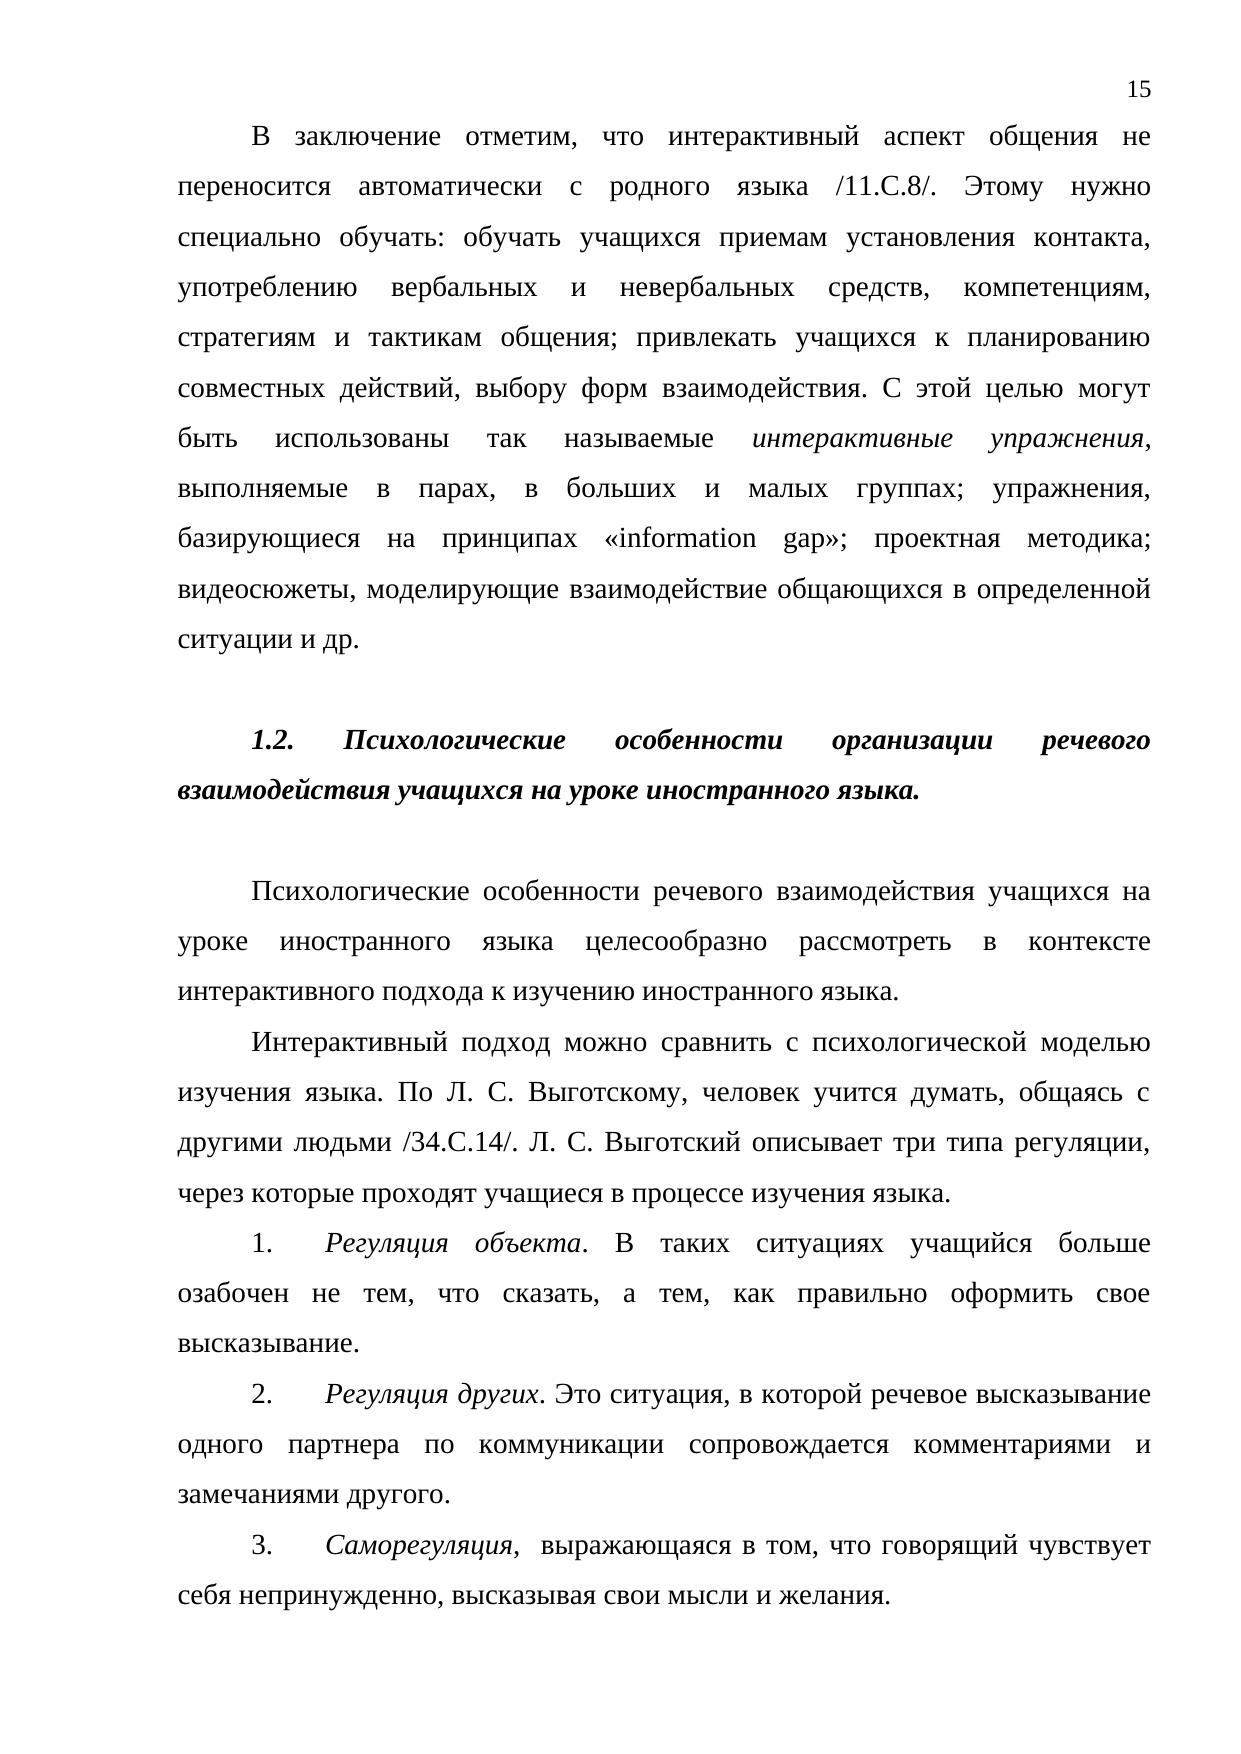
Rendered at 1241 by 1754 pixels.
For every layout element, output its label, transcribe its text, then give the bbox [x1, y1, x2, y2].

list Регуляция других. Это ситуация, в которой речевое высказывание одного партнера по коммуникации сопровождается комментариями и замечаниями другого. [177, 1376, 1152, 1510]
list Саморегуляция, выражающаяся в том, что говорящий чувствует себя непринужденно, высказывая свои мысли и желания. [177, 1527, 1152, 1611]
text В заключение отметим, что интерактивный аспект общения не переносится автоматически с родного языка /11.С.8/. Этому нужно специально обучать: обучать учащихся приемам установления контакта, употреблению вербальных и невербальных средств, компетенциям, стратегиям и тактикам общения; привлекать учащихся к планированию совместных действий, выбору форм взаимодействия. С этой целью могут быть использованы так называемые интерактивные упражнения, выполняемые в парах, в больших и малых группах; упражнения, базирующиеся на принципах «information gap»; проектная методика; видеосюжеты, моделирующие взаимодействие общающихся в определенной ситуации и др. [177, 118, 1152, 655]
text Психологические особенности речевого взаимодействия учащихся на уроке иностранного языка целесообразно рассмотреть в контексте интерактивного подхода к изучению иностранного языка. [177, 873, 1152, 1007]
text Интерактивный подход можно сравнить с психологической моделью изучения языка. По Л. С. Выготскому, человек учится думать, общаясь с другими людьми /34.С.14/. Л. С. Выготский описывает три типа регуляции, через которые проходят учащиеся в процессе изучения языка. [177, 1024, 1152, 1208]
subtitle 1.2. Психологические особенности организации речевого взаимодействия учащихся на уроке иностранного языка. [177, 722, 1152, 806]
list Регуляция объекта. В таких ситуациях учащийся больше озабочен не тем, что сказать, а тем, как правильно оформить свое высказывание. [177, 1225, 1152, 1359]
